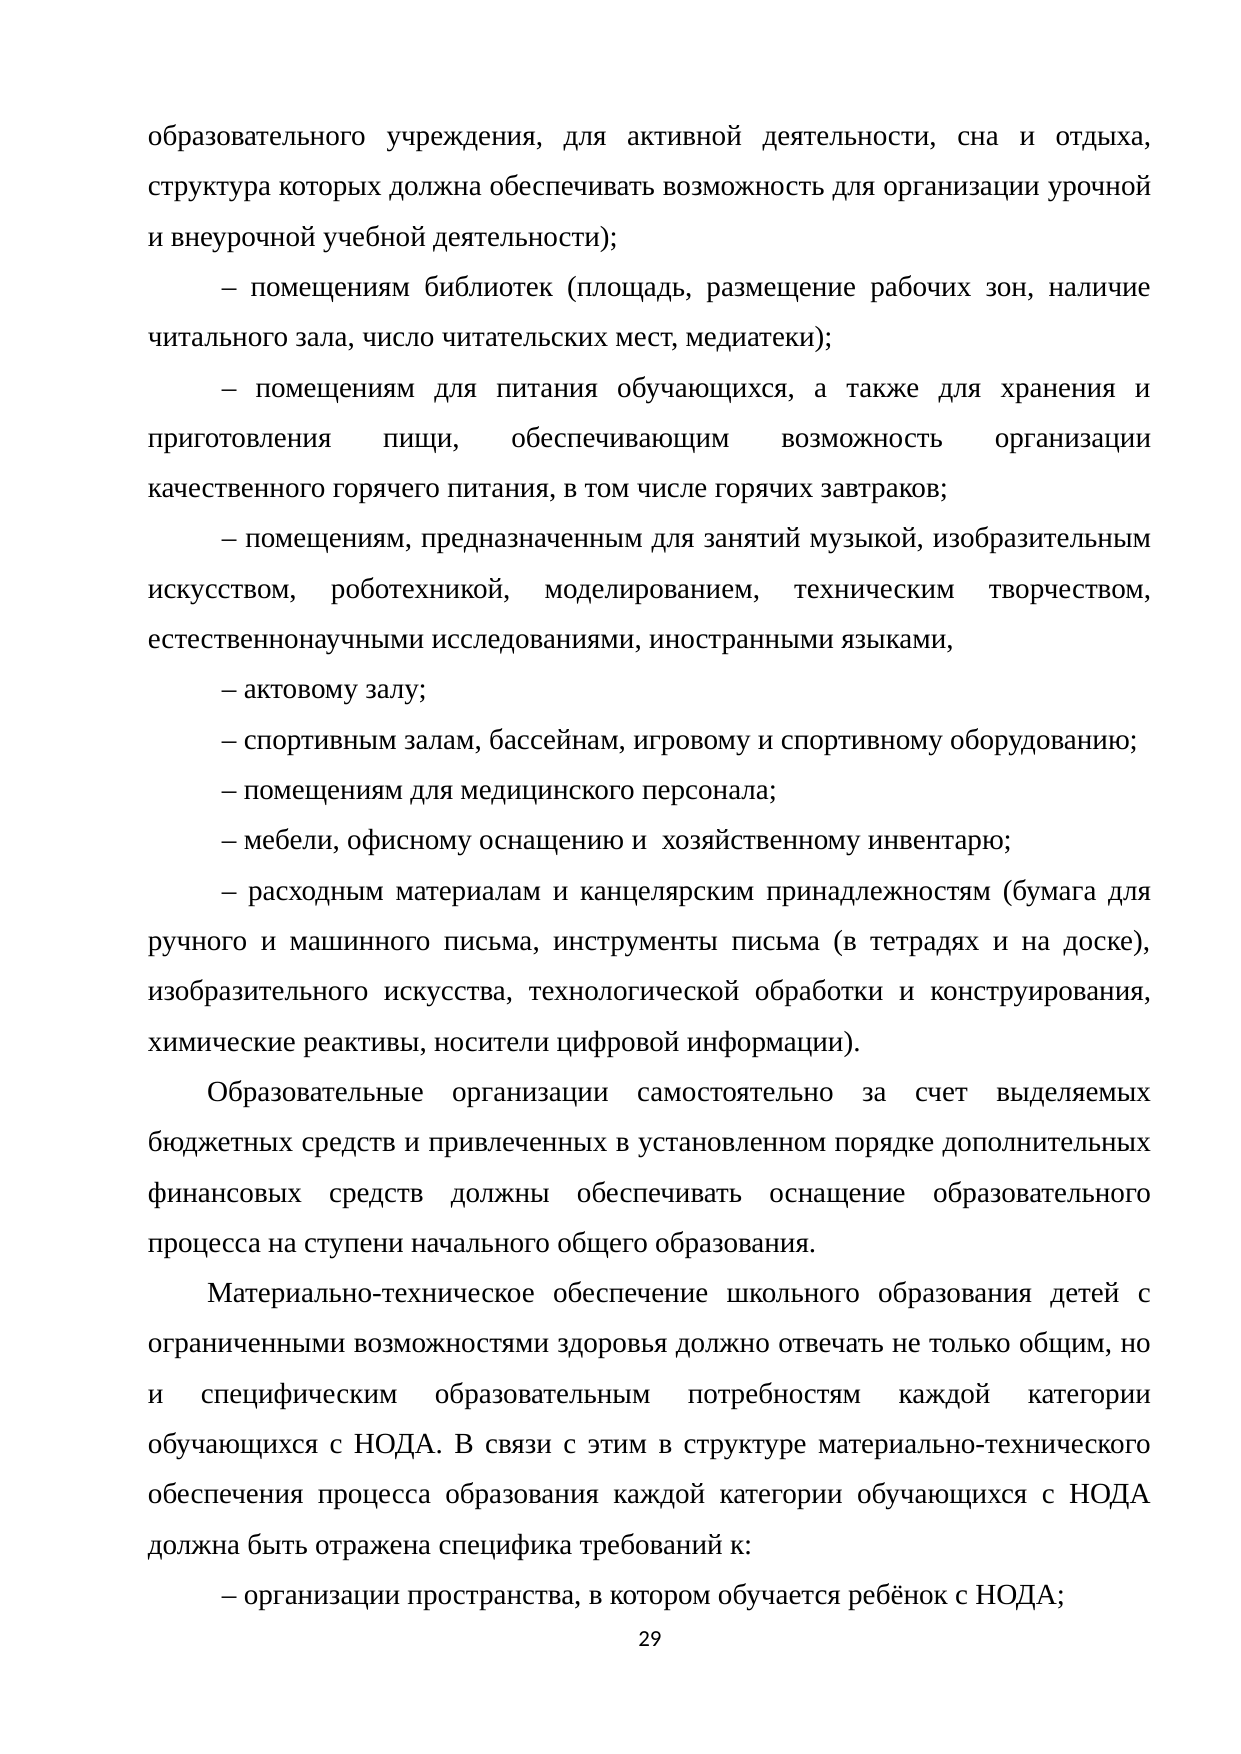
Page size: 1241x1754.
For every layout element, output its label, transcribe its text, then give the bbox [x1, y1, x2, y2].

text – расходным материалам и канцелярским принадлежностям (бумага для ручного и машинного письма, инструменты письма (в тетрадях и на доске), изобразительного искусства, технологической обработки и конструирования, химические реактивы, носители цифровой информации). [148, 873, 1152, 1057]
text Материально-техническое обеспечение школьного образования детей с ограниченными возможностями здоровья должно отвечать не только общим, но и специфическим образовательным потребностям каждой категории обучающихся с НОДА. В связи с этим в структуре материально-технического обеспечения процесса образования каждой категории обучающихся с НОДА должна быть отражена специфика требований к: [148, 1275, 1152, 1560]
text – помещениям, предназначенным для занятий музыкой, изобразительным искусством, роботехникой, моделированием, техническим творчеством, естественнонаучными исследованиями, иностранными языками, [148, 521, 1152, 655]
text – организации пространства, в котором обучается ребёнок с НОДА; [148, 1577, 1152, 1611]
text – мебели, офисному оснащению и хозяйственному инвентарю; [148, 822, 1152, 856]
text – помещениям для медицинского персонала; [148, 772, 1152, 806]
text Образовательные организации самостоятельно за счет выделяемых бюджетных средств и привлеченных в установленном порядке дополнительных финансовых средств должны обеспечивать оснащение образовательного процесса на ступени начального общего образования. [148, 1074, 1152, 1258]
text – спортивным залам, бассейнам, игровому и спортивному оборудованию; [148, 722, 1152, 755]
text – актовому залу; [148, 672, 1152, 705]
text – помещениям для питания обучающихся, а также для хранения и приготовления пищи, обеспечивающим возможность организации качественного горячего питания, в том числе горячих завтраков; [148, 370, 1152, 504]
text – помещениям библиотек (площадь, размещение рабочих зон, наличие читального зала, число читательских мест, медиатеки); [148, 269, 1152, 353]
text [148, 118, 1152, 252]
